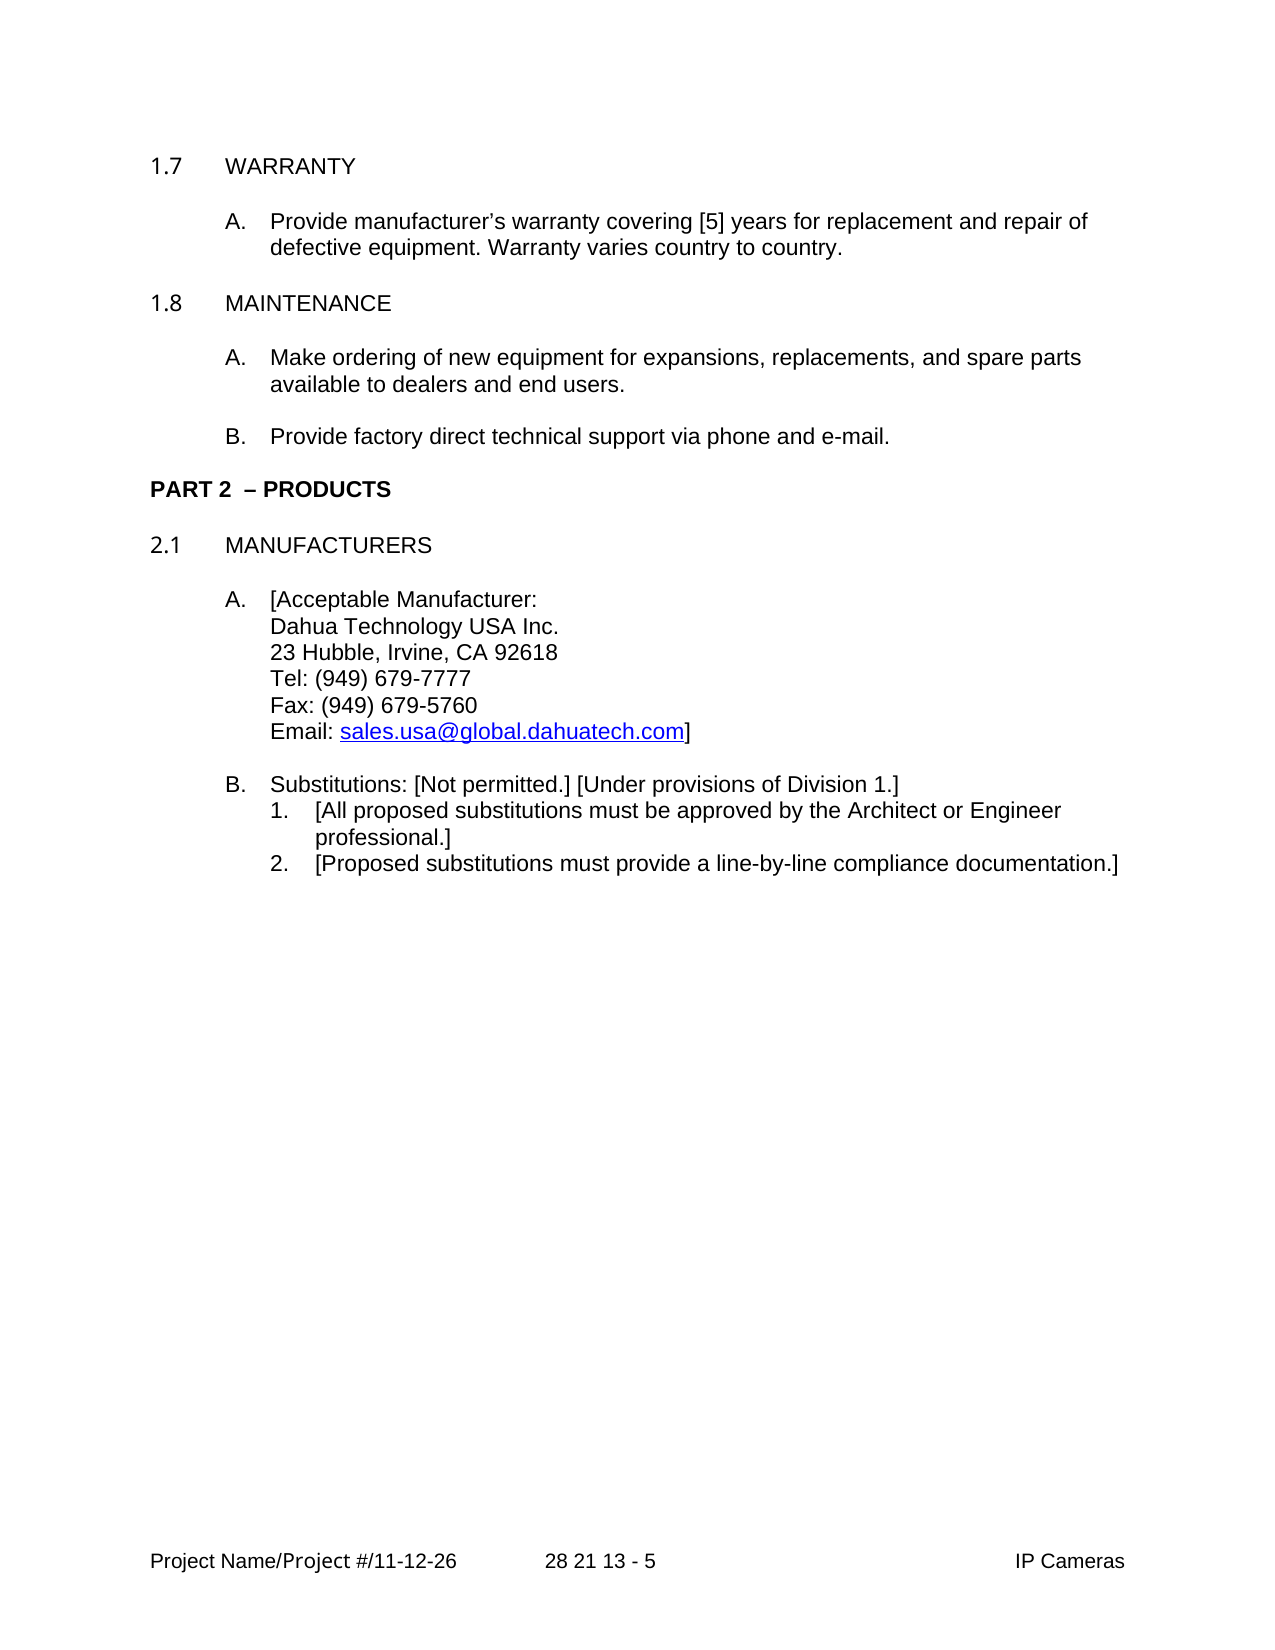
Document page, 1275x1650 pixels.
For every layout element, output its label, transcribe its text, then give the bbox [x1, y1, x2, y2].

list – PRODUCTS [150, 476, 1125, 502]
list [All proposed substitutions must be approved by the Architect or Engineer professional.] [270, 797, 1125, 850]
list MANUFACTURERS [150, 529, 1125, 560]
text Dahua Technology USA Inc. [270, 613, 1125, 639]
text Tel: (949) 679-7777 [270, 665, 1125, 692]
list Provide factory direct technical support via phone and e-mail. [225, 423, 1125, 450]
list [Proposed substitutions must provide a line-by-line compliance documentation.] [270, 850, 1125, 876]
list Make ordering of new equipment for expansions, replacements, and spare parts available to dealers and end users. [225, 344, 1125, 397]
text Fax: (949) 679-5760 [270, 692, 1125, 718]
list Provide manufacturer’s warranty covering [5] years for replacement and repair of defective equipment. Warranty varies country to country. [225, 208, 1125, 260]
list Substitutions: [Not permitted.] [Under provisions of Division 1.] [225, 771, 1125, 797]
text Email: sales.usa@global.dahuatech.com] [270, 718, 1125, 744]
text 23 Hubble, Irvine, CA 92618 [270, 639, 1125, 665]
list WARRANTY [150, 150, 1125, 181]
list MAINTENANCE [150, 287, 1125, 318]
list [Acceptable Manufacturer: [225, 586, 1125, 613]
